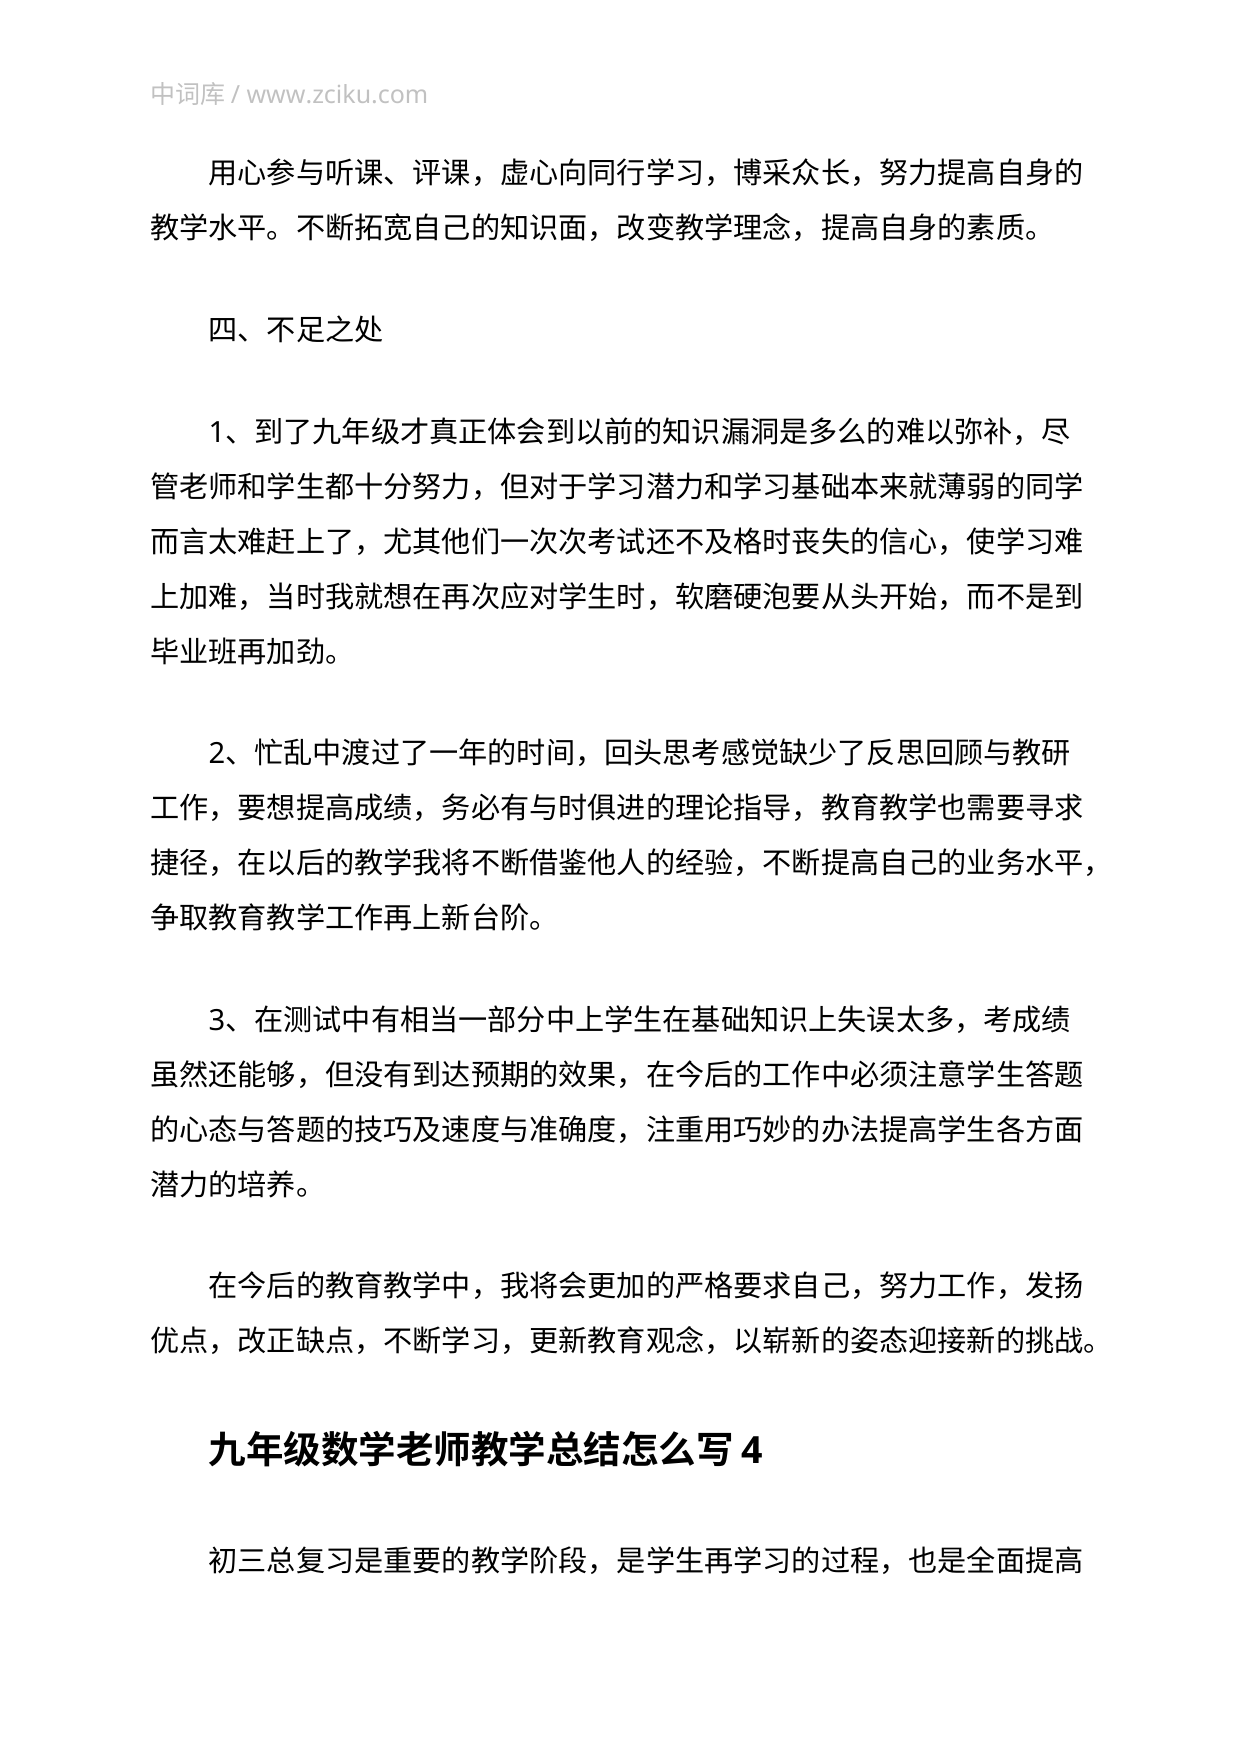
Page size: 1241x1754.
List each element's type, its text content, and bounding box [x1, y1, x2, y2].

text 在今后的教育教学中，我将会更加的严格要求自己，努力工作，发扬优点，改正缺点，不断学习，更新教育观念，以崭新的姿态迎接新的挑战。 [150, 1263, 1090, 1360]
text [150, 1537, 1090, 1579]
text 用心参与听课、评课，虚心向同行学习，博采众长，努力提高自身的教学水平。不断拓宽自己的知识面，改变教学理念，提高自身的素质。 [150, 150, 1090, 247]
text 1、到了九年级才真正体会到以前的知识漏洞是多么的难以弥补，尽管老师和学生都十分努力，但对于学习潜力和学习基础本来就薄弱的同学而言太难赶上了，尤其他们一次次考试还不及格时丧失的信心，使学习难上加难，当时我就想在再次应对学生时，软磨硬泡要从头开始，而不是到毕业班再加劲。 [150, 408, 1090, 670]
text 四、不足之处 [150, 307, 1090, 349]
text 2、忙乱中渡过了一年的时间，回头思考感觉缺少了反思回顾与教研工作，要想提高成绩，务必有与时俱进的理论指导，教育教学也需要寻求捷径，在以后的教学我将不断借鉴他人的经验，不断提高自己的业务水平，争取教育教学工作再上新台阶。 [150, 730, 1090, 937]
text 3、在测试中有相当一部分中上学生在基础知识上失误太多，考成绩虽然还能够，但没有到达预期的效果，在今后的工作中必须注意学生答题的心态与答题的技巧及速度与准确度，注重用巧妙的办法提高学生各方面潜力的培养。 [150, 996, 1090, 1203]
text 九年级数学老师教学总结怎么写4 [150, 1420, 1090, 1474]
